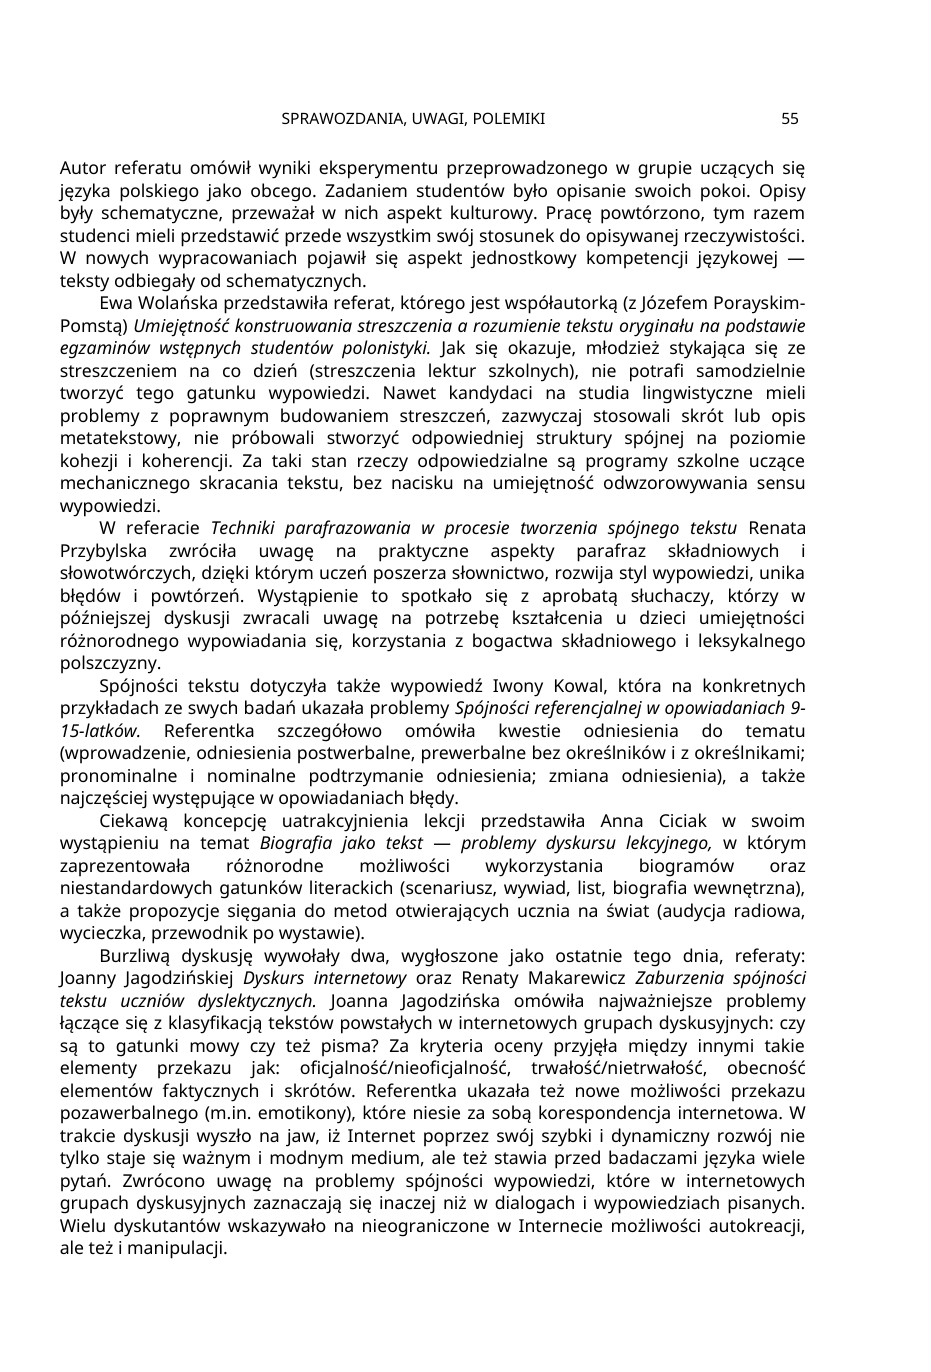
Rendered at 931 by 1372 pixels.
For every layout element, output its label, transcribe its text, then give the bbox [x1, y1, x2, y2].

text W referacie Techniki parafrazowania w procesie tworzenia spójnego tekstu Renata Przybylska zwróciła uwagę na praktyczne aspekty parafraz składniowych i słowotwórczych, dzięki którym uczeń poszerza słownictwo, rozwija styl wypowiedzi, unika błędów i powtórzeń. Wystąpienie to spotkało się z aprobatą słuchaczy, którzy w późniejszej dyskusji zwracali uwagę na potrzebę kształcenia u dzieci umiejętności różnorodnego wypowiadania się, korzystania z bogactwa składniowego i leksykalnego polszczyzny. [59, 517, 806, 674]
text Ewa Wolańska przedstawiła referat, którego jest współautorką (z Józefem Porayskim-Pomstą) Umiejętność konstruowania streszczenia a rozumienie tekstu oryginału na podstawie egzaminów wstępnych studentów polonistyki. Jak się okazuje, młodzież stykająca się ze streszczeniem na co dzień (streszczenia lektur szkolnych), nie potrafi samodzielnie tworzyć tego gatunku wypowiedzi. Nawet kandydaci na studia lingwistyczne mieli problemy z poprawnym budowaniem streszczeń, zazwyczaj stosowali skrót lub opis metatekstowy, nie próbowali stworzyć odpowiedniej struktury spójnej na poziomie kohezji i koherencji. Za taki stan rzeczy odpowiedzialne są programy szkolne uczące mechanicznego skracania tekstu, bez nacisku na umiejętność odwzorowywania sensu wypowiedzi. [59, 292, 806, 517]
text Ciekawą koncepcję uatrakcyjnienia lekcji przedstawiła Anna Ciciak w swoim wystąpieniu na temat Biografia jako tekst — problemy dyskursu lekcyjnego, w którym zaprezentowała różnorodne możliwości wykorzystania biogramów oraz niestandardowych gatunków literackich (scenariusz, wywiad, list, biografia wewnętrzna), a także propozycje sięgania do metod otwierających ucznia na świat (audycja radiowa, wycieczka, przewodnik po wystawie). [59, 809, 806, 944]
text Spójności tekstu dotyczyła także wypowiedź Iwony Kowal, która na konkretnych przykładach ze swych badań ukazała problemy Spójności referencjalnej w opowiadaniach 9-15-latków. Referentka szczegółowo omówiła kwestie odniesienia do tematu (wprowadzenie, odniesienia postwerbalne, prewerbalne bez określników i z określnikami; pronominalne i nominalne podtrzymanie odniesienia; zmiana odniesienia), a także najczęściej występujące w opowiadaniach błędy. [59, 674, 806, 809]
text 55 [781, 112, 799, 127]
text SPRAWOZDANIA, UWAGI, POLEMIKI [281, 112, 546, 127]
text Burzliwą dyskusję wywołały dwa, wygłoszone jako ostatnie tego dnia, referaty: Joanny Jagodzińskiej Dyskurs internetowy oraz Renaty Makarewicz Zaburzenia spójności tekstu uczniów dyslektycznych. Joanna Jagodzińska omówiła najważniejsze problemy łączące się z klasyfikacją tekstów powstałych w internetowych grupach dyskusyjnych: czy są to gatunki mowy czy też pisma? Za kryteria oceny przyjęła między innymi takie elementy przekazu jak: oficjalność/nieoficjalność, trwałość/nietrwałość, obecność elementów faktycznych i skrótów. Referentka ukazała też nowe możliwości przekazu pozawerbalnego (m.in. emotikony), które niesie za sobą korespondencja internetowa. W trakcie dyskusji wyszło na jaw, iż Internet poprzez swój szybki i dynamiczny rozwój nie tylko staje się ważnym i modnym medium, ale też stawia przed badaczami języka wiele pytań. Zwrócono uwagę na problemy spójności wypowiedzi, które w internetowych grupach dyskusyjnych zaznaczają się inaczej niż w dialogach i wypowiedziach pisanych. Wielu dyskutantów wskazywało na nieograniczone w Internecie możliwości autokreacji, ale też i manipulacji. [59, 944, 806, 1259]
text Autor referatu omówił wyniki eksperymentu przeprowadzonego w grupie uczących się języka polskiego jako obcego. Zadaniem studentów było opisanie swoich pokoi. Opisy były schematyczne, przeważał w nich aspekt kulturowy. Pracę powtórzono, tym razem studenci mieli przedstawić przede wszystkim swój stosunek do opisywanej rzeczywistości. W nowych wypracowaniach pojawił się aspekt jednostkowy kompetencji językowej — teksty odbiegały od schematycznych. [59, 157, 806, 292]
